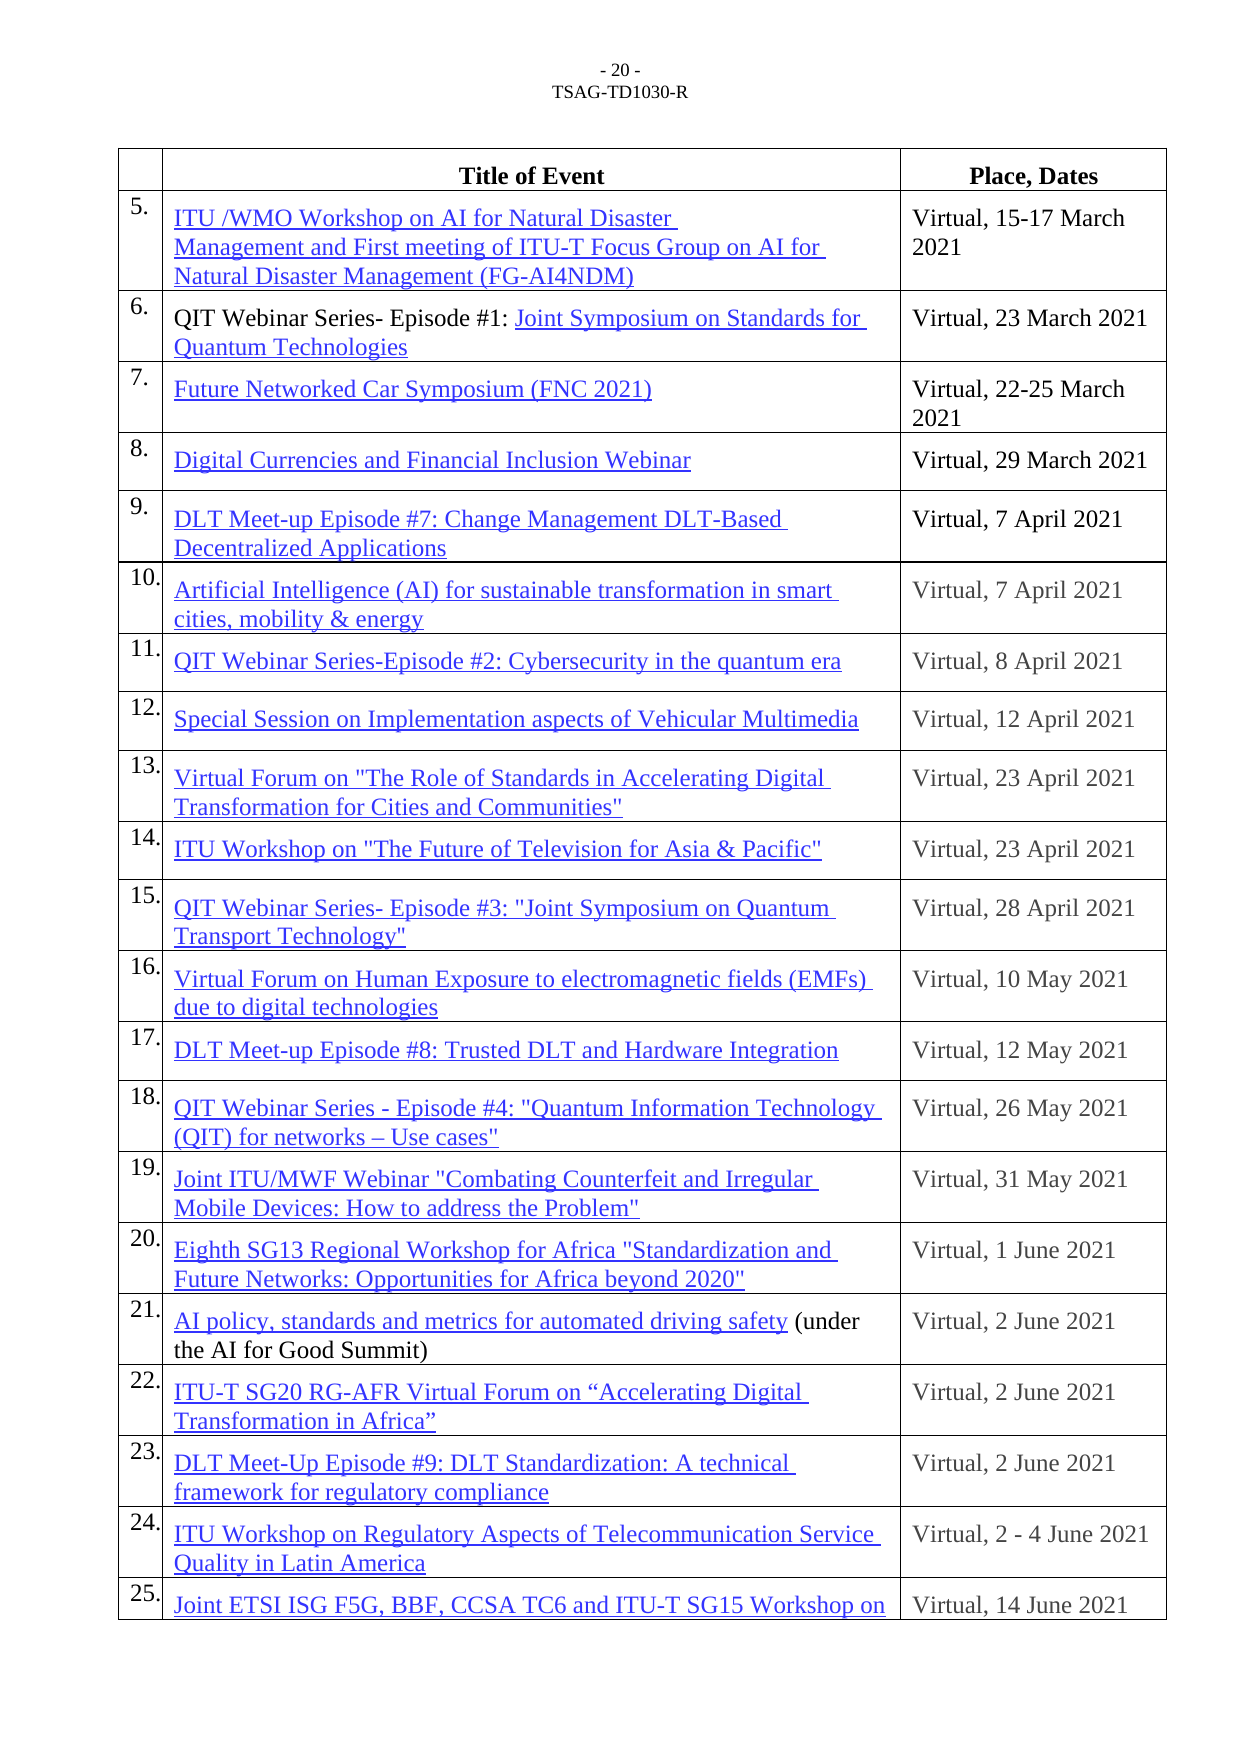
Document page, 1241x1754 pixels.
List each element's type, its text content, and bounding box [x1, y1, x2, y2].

table_cell [119, 951, 162, 1021]
table_cell [119, 362, 162, 432]
table_header Place, Dates [901, 149, 1166, 190]
table_cell ITU Workshop on Regulatory Aspects of Telecommunication Service Quality in Latin America [163, 1507, 900, 1577]
table_cell [119, 1365, 162, 1435]
table_cell DLT Meet-up Episode #7: Change Management DLT-Based Decentralized Applications [163, 491, 900, 561]
table_cell [119, 880, 162, 950]
table_cell Virtual, 12 May 2021 [901, 1022, 1166, 1080]
table_cell [119, 1436, 162, 1506]
table_cell [119, 692, 162, 749]
table_cell Virtual, 2 June 2021 [901, 1365, 1166, 1435]
table_cell Future Networked Car Symposium (FNC 2021) [163, 362, 900, 432]
table_cell [119, 1081, 162, 1151]
table_cell DLT Meet-up Episode #8: Trusted DLT and Hardware Integration [163, 1022, 900, 1080]
table_cell Virtual, 2 June 2021 [901, 1436, 1166, 1506]
table_cell [119, 1022, 162, 1080]
table_cell Virtual, 7 April 2021 [901, 491, 1166, 561]
table_header [119, 149, 162, 190]
table_cell Virtual Forum on "The Role of Standards in Accelerating Digital Transformation for Cities and Communities" [163, 751, 900, 821]
table_cell [119, 822, 162, 879]
table_cell DLT Meet-Up Episode #9: DLT Standardization: A technical framework for regulatory compliance [163, 1436, 900, 1506]
table_cell Eighth SG13 Regional Workshop for Africa "Standardization and Future Networks: Opportunities for Africa beyond 2020" [163, 1223, 900, 1293]
table_cell QIT Webinar Series- Episode #1: Joint Symposium on Standards for Quantum Technologies [163, 291, 900, 361]
table_cell ITU /WMO Workshop on AI for Natural Disaster Management and First meeting of ITU-T Focus Group on AI for Natural Disaster Management (FG-AI4NDM) [163, 191, 900, 290]
table_cell Virtual Forum on Human Exposure to electromagnetic fields (EMFs) due to digital technologies [163, 951, 900, 1021]
table_cell ITU-T SG20 RG-AFR Virtual Forum on “Accelerating Digital Transformation in Africa” [163, 1365, 900, 1435]
table_cell QIT Webinar Series- Episode #3: "Joint Symposium on Quantum Transport Technology'' [163, 880, 900, 950]
table_cell Joint ITU/MWF Webinar "Combating Counterfeit and Irregular Mobile Devices: How to address the Problem" [163, 1152, 900, 1222]
table_cell QIT Webinar Series-Episode #2: Cybersecurity in the quantum era [163, 634, 900, 691]
table_cell Virtual, 31 May 2021 [901, 1152, 1166, 1222]
table_cell Virtual, 15-17 March 2021 [901, 191, 1166, 290]
table_cell Artificial Intelligence (AI) for sustainable transformation in smart cities, mobility & energy [163, 563, 900, 632]
table_cell Digital Currencies and Financial Inclusion Webinar [163, 433, 900, 490]
table_cell Virtual, 23 March 2021 [901, 291, 1166, 361]
table_cell Virtual, 22-25 March 2021 [901, 362, 1166, 432]
table_cell [119, 191, 162, 290]
table_cell Virtual, 12 April 2021 [901, 692, 1166, 749]
table_cell AI policy, standards and metrics for automated driving safety (under the AI for Good Summit) [163, 1294, 900, 1364]
table_cell [119, 291, 162, 361]
table_cell [119, 1152, 162, 1222]
table_cell Virtual, 14 June 2021 [901, 1578, 1166, 1619]
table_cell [163, 1578, 900, 1619]
table_cell [119, 751, 162, 821]
table_cell Special Session on Implementation aspects of Vehicular Multimedia [163, 692, 900, 749]
table_header Title of Event [163, 149, 900, 190]
table_cell Virtual, 2 June 2021 [901, 1294, 1166, 1364]
table_cell Virtual, 1 June 2021 [901, 1223, 1166, 1293]
table_cell Virtual, 8 April 2021 [901, 634, 1166, 691]
table_cell Virtual, 23 April 2021 [901, 822, 1166, 879]
table_cell [119, 634, 162, 691]
table_cell [119, 1294, 162, 1364]
table_cell [119, 1507, 162, 1577]
table_cell QIT Webinar Series - Episode #4: "Quantum Information Technology (QIT) for networks – Use cases" [163, 1081, 900, 1151]
table_cell [119, 491, 162, 561]
table_cell [119, 1223, 162, 1293]
table_cell [119, 433, 162, 490]
table_cell [119, 563, 162, 632]
table_cell ITU Workshop on "The Future of Television for Asia & Pacific" [163, 822, 900, 879]
table_cell Virtual, 10 May 2021 [901, 951, 1166, 1021]
table_cell [119, 1578, 162, 1619]
table_cell Virtual, 28 April 2021 [901, 880, 1166, 950]
table_cell Virtual, 7 April 2021 [901, 563, 1166, 632]
table_cell Virtual, 29 March 2021 [901, 433, 1166, 490]
table_cell Virtual, 2 - 4 June 2021 [901, 1507, 1166, 1577]
table_cell Virtual, 23 April 2021 [901, 751, 1166, 821]
table_cell Virtual, 26 May 2021 [901, 1081, 1166, 1151]
